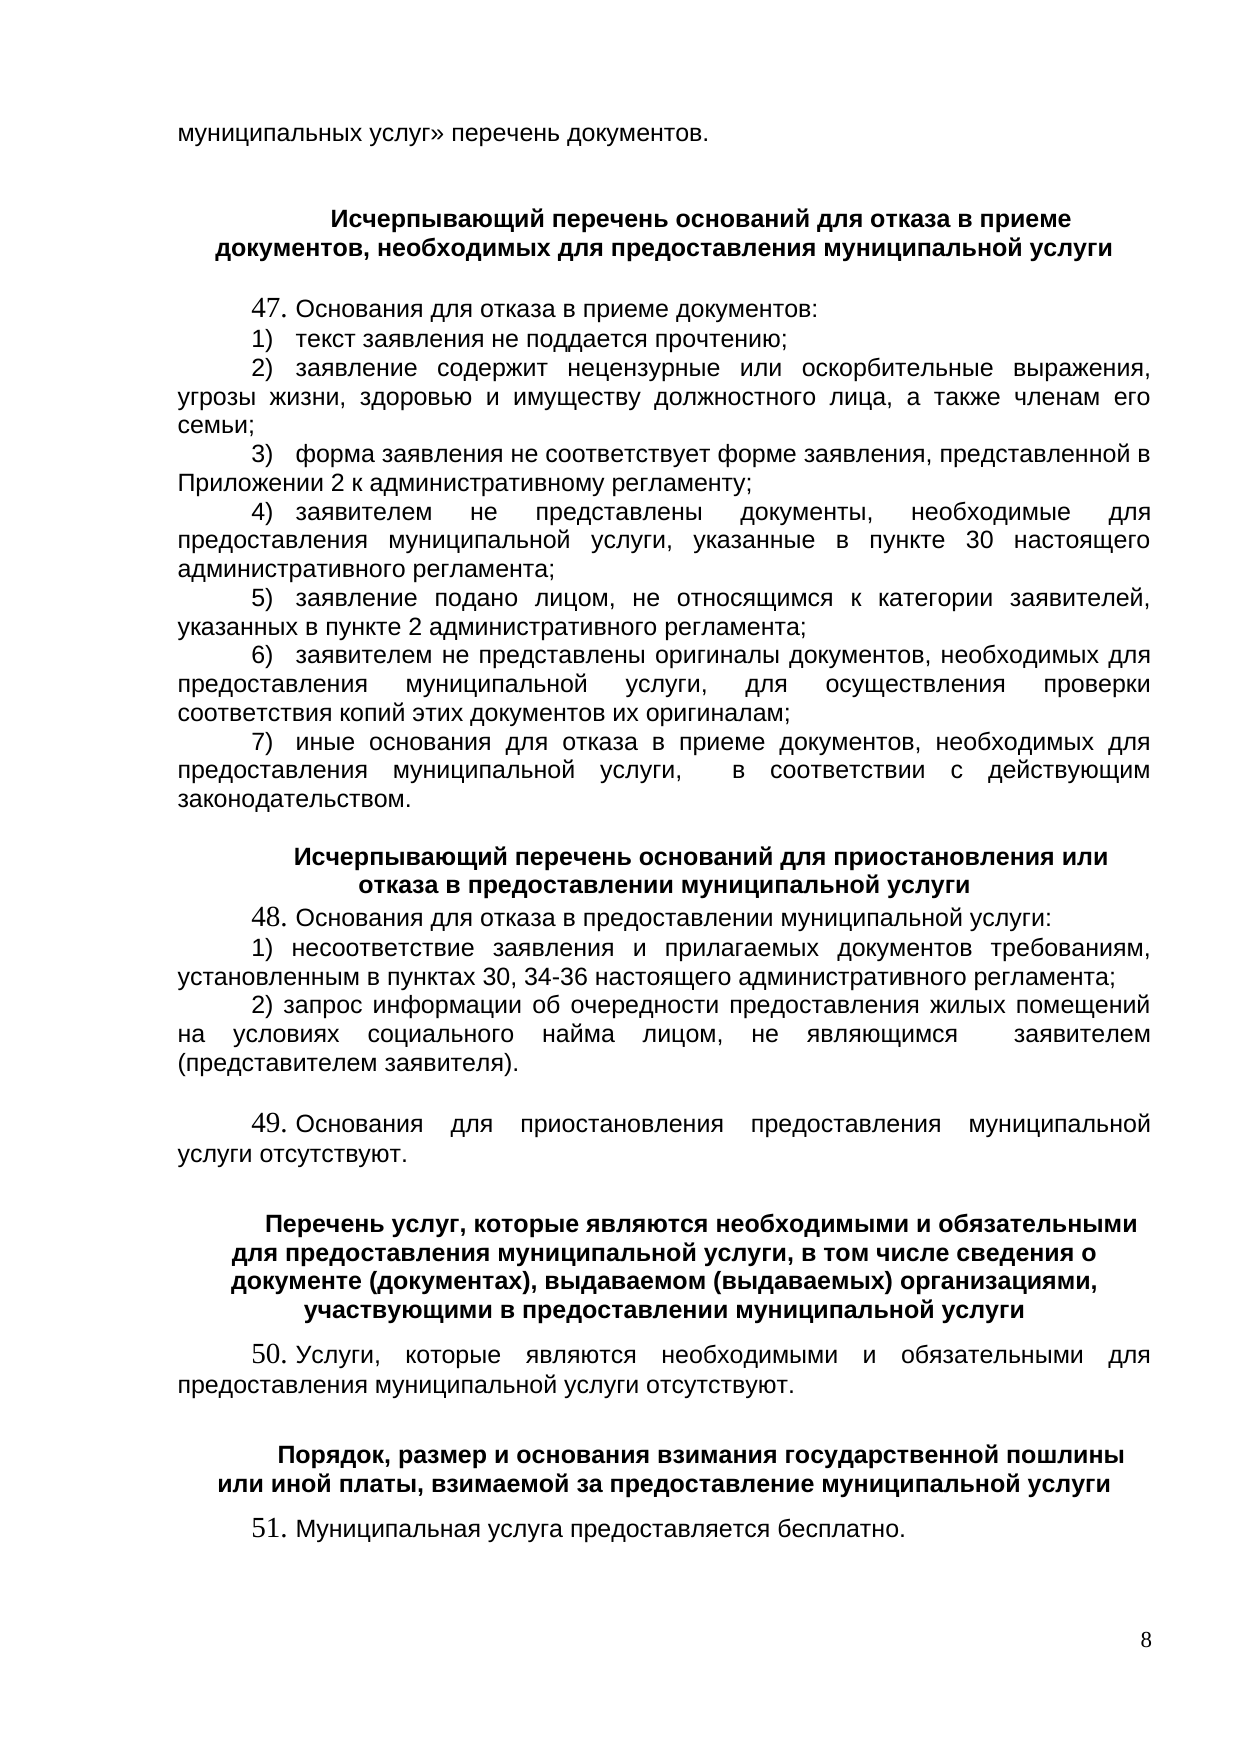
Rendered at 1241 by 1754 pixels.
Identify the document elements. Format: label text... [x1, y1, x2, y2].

list заявление подано лицом, не относящимся к категории заявителей, указанных в пункте 2 административного регламента; [177, 583, 1152, 640]
list Основания для приостановления предоставления муниципальной услуги отсутствуют. [177, 1105, 1152, 1167]
list заявление содержит нецензурные или оскорбительные выражения, угрозы жизни, здоровью и имуществу должностного лица, а также членам его семьи; [177, 353, 1152, 439]
text Порядок, размер и основания взимания государственной пошлины или иной платы, взимаемой за предоставление муниципальной услуги [177, 1440, 1152, 1497]
text 1) несоответствие заявления и прилагаемых документов требованиям, установленным в пунктах 30, 34-36 настоящего административного регламента; [177, 933, 1152, 990]
list заявителем не представлены документы, необходимые для предоставления муниципальной услуги, указанные в пункте 30 настоящего административного регламента; [177, 497, 1152, 583]
list заявителем не представлены оригиналы документов, необходимых для предоставления муниципальной услуги, для осуществления проверки соответствия копий этих документов их оригиналам; [177, 640, 1152, 727]
list Основания для отказа в предоставлении муниципальной услуги: [177, 899, 1152, 933]
list Основания для отказа в приеме документов: [177, 291, 1152, 324]
text Перечень услуг, которые являются необходимыми и обязательными для предоставления муниципальной услуги, в том числе сведения о документе (документах), выдаваемом (выдаваемых) организациями, участвующими в предоставлении муниципальной услуги [177, 1209, 1152, 1324]
text 2) запрос информации об очередности предоставления жилых помещений на условиях социального найма лицом, не являющимся заявителем (представителем заявителя). [177, 990, 1152, 1076]
list форма заявления не соответствует форме заявления, представленной в Приложении 2 к административному регламенту; [177, 439, 1152, 497]
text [177, 118, 1152, 147]
text Исчерпывающий перечень оснований для приостановления или отказа в предоставлении муниципальной услуги [177, 842, 1152, 899]
list иные основания для отказа в приеме документов, необходимых для предоставления муниципальной услуги, в соответствии с действующим законодательством. [177, 727, 1152, 813]
list Услуги, которые являются необходимыми и обязательными для предоставления муниципальной услуги отсутствуют. [177, 1336, 1152, 1398]
list Муниципальная услуга предоставляется бесплатно. [177, 1510, 1152, 1543]
text Исчерпывающий перечень оснований для отказа в приеме документов, необходимых для предоставления муниципальной услуги [177, 204, 1152, 262]
list текст заявления не поддается прочтению; [177, 324, 1152, 353]
